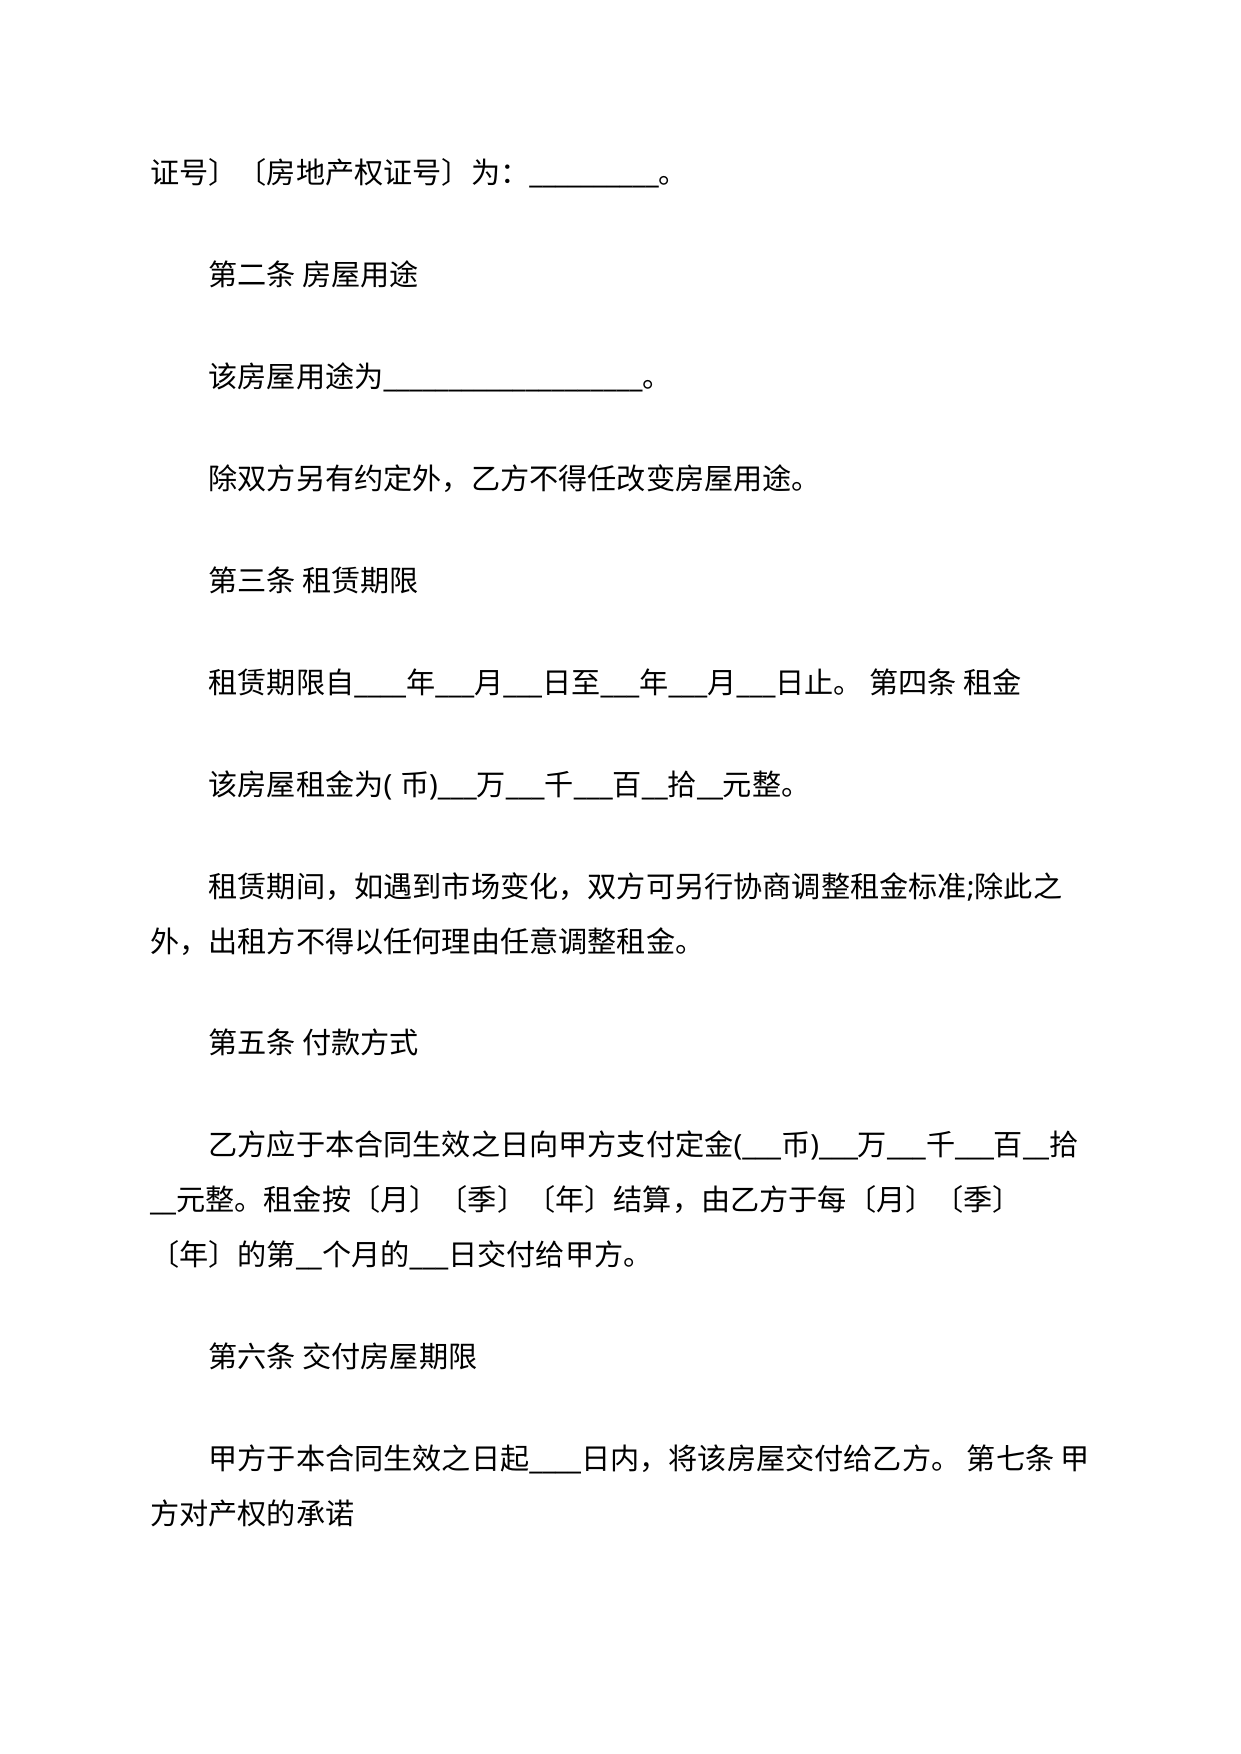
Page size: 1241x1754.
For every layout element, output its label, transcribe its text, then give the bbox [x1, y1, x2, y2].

text 第二条 房屋用途 [150, 252, 1090, 294]
text 第六条 交付房屋期限 [150, 1334, 1090, 1376]
text 租赁期限自____年___月___日至___年___月___日止。 第四条 租金 [150, 659, 1090, 702]
text 该房屋用途为____________________。 [150, 354, 1090, 396]
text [150, 150, 1090, 192]
text 甲方于本合同生效之日起____日内，将该房屋交付给乙方。 第七条 甲方对产权的承诺 [150, 1436, 1090, 1533]
text 除双方另有约定外，乙方不得任改变房屋用途。 [150, 456, 1090, 498]
text 乙方应于本合同生效之日向甲方支付定金(___币)___万___千___百__拾 __元整。租金按〔月〕〔季〕〔年〕结算，由乙方于每〔月〕〔季〕〔年〕的第__个月的___日交付给甲方。 [150, 1122, 1090, 1274]
text 第五条 付款方式 [150, 1020, 1090, 1062]
text 该房屋租金为( 币)___万___千___百__拾__元整。 [150, 761, 1090, 804]
text 租赁期间，如遇到市场变化，双方可另行协商调整租金标准;除此之外，出租方不得以任何理由任意调整租金。 [150, 863, 1090, 961]
text 第三条 租赁期限 [150, 557, 1090, 600]
